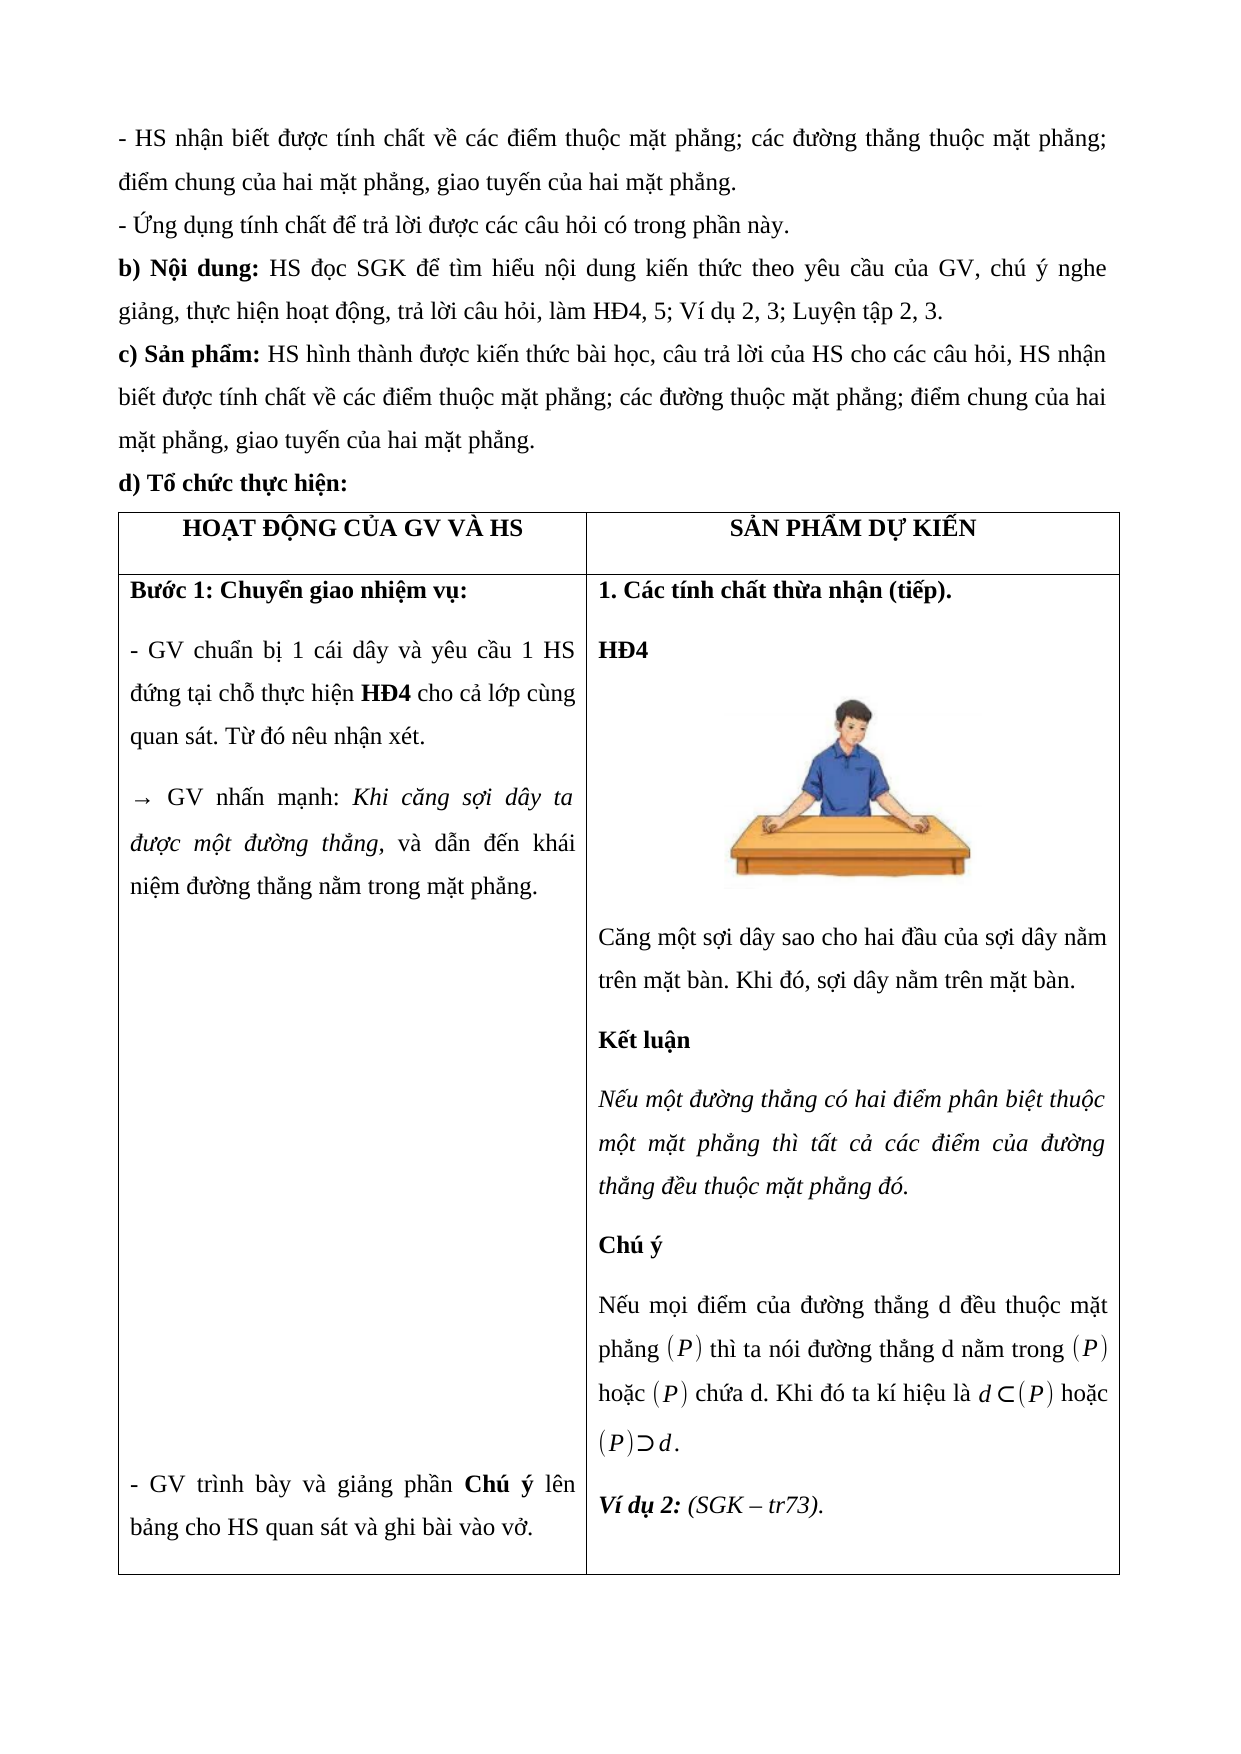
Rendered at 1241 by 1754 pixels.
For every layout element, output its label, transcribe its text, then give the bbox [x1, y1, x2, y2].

table_header SẢN PHẨM DỰ KIẾN [587, 513, 1119, 574]
table_header HOẠT ĐỘNG CỦA GV VÀ HS [119, 513, 586, 574]
text b) Nội dung: HS đọc SGK để tìm hiểu nội dung kiến thức theo yêu cầu của GV, chú ý nghe giảng, thực hiện hoạt động, trả lời câu hỏi, làm HĐ4, 5; Ví dụ 2, 3; Luyện tập 2, 3. [118, 253, 1107, 325]
text - Ứng dụng tính chất để trả lời được các câu hỏi có trong phần này. [118, 210, 1107, 238]
text c) Sản phẩm: HS hình thành được kiến thức bài học, câu trả lời của HS cho các câu hỏi, HS nhận biết được tính chất về các điểm thuộc mặt phẳng; các đường thuộc mặt phẳng; điểm chung của hai mặt phẳng, giao tuyến của hai mặt phẳng. [118, 339, 1107, 454]
text d) Tổ chức thực hiện: [118, 468, 1107, 497]
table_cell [119, 575, 586, 1574]
picture [723, 695, 983, 889]
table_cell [587, 575, 1119, 1574]
text - HS nhận biết được tính chất về các điểm thuộc mặt phẳng; các đường thẳng thuộc mặt phẳng; điểm chung của hai mặt phẳng, giao tuyến của hai mặt phẳng. [118, 123, 1107, 195]
